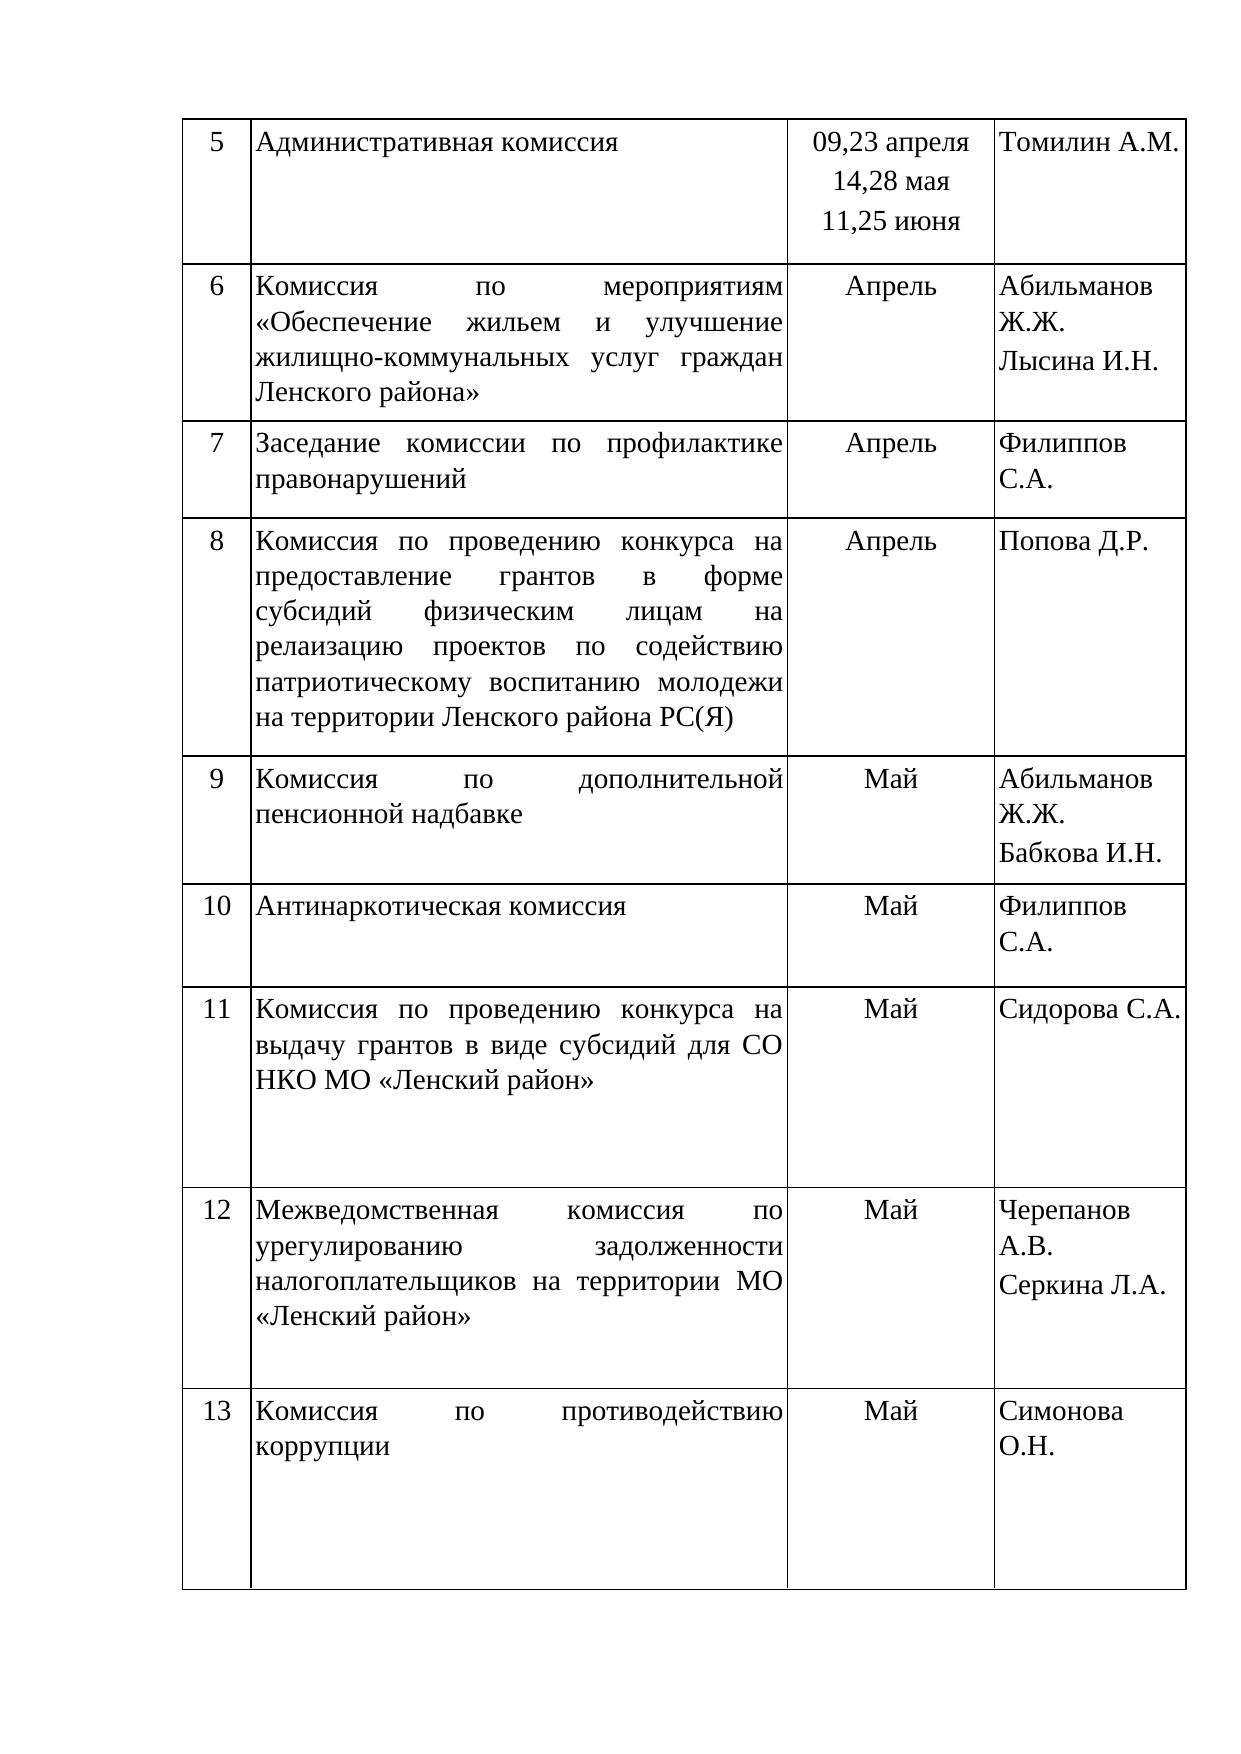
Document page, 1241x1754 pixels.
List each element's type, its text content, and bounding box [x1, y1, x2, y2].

table_cell Симонова О.Н. [995, 1389, 1185, 1588]
table_cell Комиссия по противодействию коррупции [252, 1389, 787, 1588]
table_cell Май [788, 988, 994, 1187]
table_cell Май [788, 885, 994, 986]
table_cell Апрель [788, 519, 994, 755]
table_cell Комиссия по проведению конкурса на выдачу грантов в виде субсидий для СО НКО МО «Ленский район» [252, 988, 787, 1187]
table_cell Межведомственная комиссия по урегулированию задолженности налогоплательщиков на территории МО «Ленский район» [252, 1188, 787, 1388]
table_cell Май [788, 757, 994, 883]
table_cell 6 [183, 265, 250, 420]
table_cell Апрель [788, 422, 994, 517]
table_cell Абильманов Ж.Ж. Бабкова И.Н. [995, 757, 1185, 883]
table_cell 5 [183, 120, 250, 263]
table_cell Комиссия по проведению конкурса на предоставление грантов в форме субсидий физическим лицам на релаизацию проектов по содействию патриотическому воспитанию молодежи на территории Ленского района РС(Я) [252, 519, 787, 755]
table_cell 8 [183, 519, 250, 755]
table_cell Май [788, 1389, 994, 1588]
table_cell 7 [183, 422, 250, 517]
table_cell Заседание комиссии по профилактике правонарушений [252, 422, 787, 517]
table_cell Комиссия по мероприятиям «Обеспечение жильем и улучшение жилищно-коммунальных услуг граждан Ленского района» [252, 265, 787, 420]
table_cell Абильманов Ж.Ж. Лысина И.Н. [995, 265, 1185, 420]
table_cell Административная комиссия [252, 120, 787, 263]
table_cell Комиссия по дополнительной пенсионной надбавке [252, 757, 787, 883]
table_cell Томилин А.М. [995, 120, 1185, 263]
table_cell Черепанов А.В. Серкина Л.А. [995, 1188, 1185, 1388]
table_cell Сидорова С.А. [995, 988, 1185, 1187]
table_cell Апрель [788, 265, 994, 420]
table_cell 09,23 апреля 14,28 мая 11,25 июня [788, 120, 994, 263]
table_cell Антинаркотическая комиссия [252, 885, 787, 986]
table_cell 12 [183, 1188, 250, 1388]
table_cell 9 [183, 757, 250, 883]
table_cell Филиппов С.А. [995, 422, 1185, 517]
table_cell 13 [183, 1389, 250, 1588]
table_cell Филиппов С.А. [995, 885, 1185, 986]
table_cell Май [788, 1188, 994, 1388]
table_cell 10 [183, 885, 250, 986]
table_cell Попова Д.Р. [995, 519, 1185, 755]
table_cell 11 [183, 988, 250, 1187]
